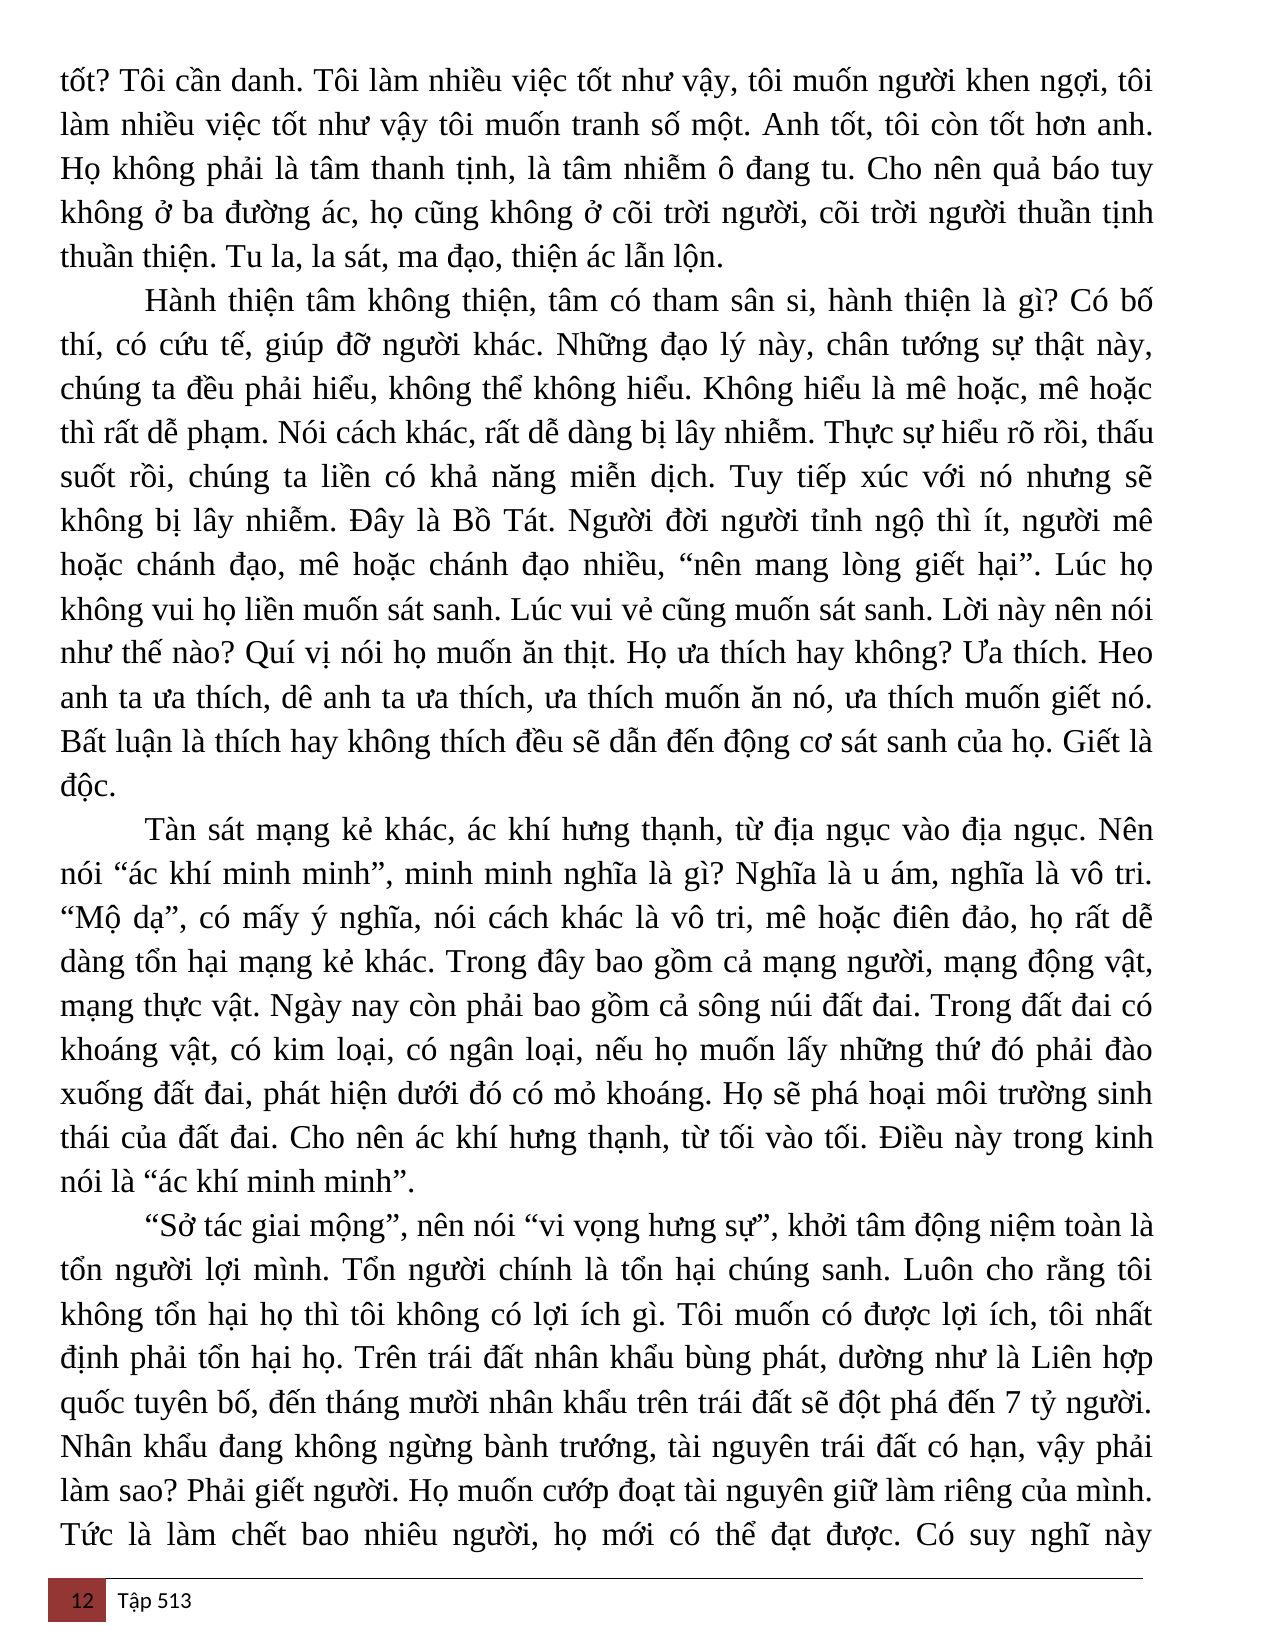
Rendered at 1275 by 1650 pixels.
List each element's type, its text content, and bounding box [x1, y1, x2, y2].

text Hành thiện tâm không thiện, tâm có tham sân si, hành thiện là gì? Có bố thí, có cứu tế, giúp đỡ người khác. Những đạo lý này, chân tướng sự thật này, chúng ta đều phải hiểu, không thể không hiểu. Không hiểu là mê hoặc, mê hoặc thì rất dễ phạm. Nói cách khác, rất dễ dàng bị lây nhiễm. Thực sự hiểu rõ rồi, thấu suốt rồi, chúng ta liền có khả năng miễn dịch. Tuy tiếp xúc với nó nhưng sẽ không bị lây nhiễm. Đây là Bồ Tát. Người đời người tỉnh ngộ thì ít, người mê hoặc chánh đạo, mê hoặc chánh đạo nhiều, “nên mang lòng giết hại”. Lúc họ không vui họ liền muốn sát sanh. Lúc vui vẻ cũng muốn sát sanh. Lời này nên nói như thế nào? Quí vị nói họ muốn ăn thịt. Họ ưa thích hay không? Ưa thích. Heo anh ta ưa thích, dê anh ta ưa thích, ưa thích muốn ăn nó, ưa thích muốn giết nó. Bất luận là thích hay không thích đều sẽ dẫn đến động cơ sát sanh của họ. Giết là độc. [60, 280, 1155, 803]
text Tàn sát mạng kẻ khác, ác khí hưng thạnh, từ địa ngục vào địa ngục. Nên nói “ác khí minh minh”, minh minh nghĩa là gì? Nghĩa là u ám, nghĩa là vô tri. “Mộ dạ”, có mấy ý nghĩa, nói cách khác là vô tri, mê hoặc điên đảo, họ rất dễ dàng tổn hại mạng kẻ khác. Trong đây bao gồm cả mạng người, mạng động vật, mạng thực vật. Ngày nay còn phải bao gồm cả sông núi đất đai. Trong đất đai có khoáng vật, có kim loại, có ngân loại, nếu họ muốn lấy những thứ đó phải đào xuống đất đai, phát hiện dưới đó có mỏ khoáng. Họ sẽ phá hoại môi trường sinh thái của đất đai. Cho nên ác khí hưng thạnh, từ tối vào tối. Điều này trong kinh nói là “ác khí minh minh”. [60, 809, 1155, 1200]
